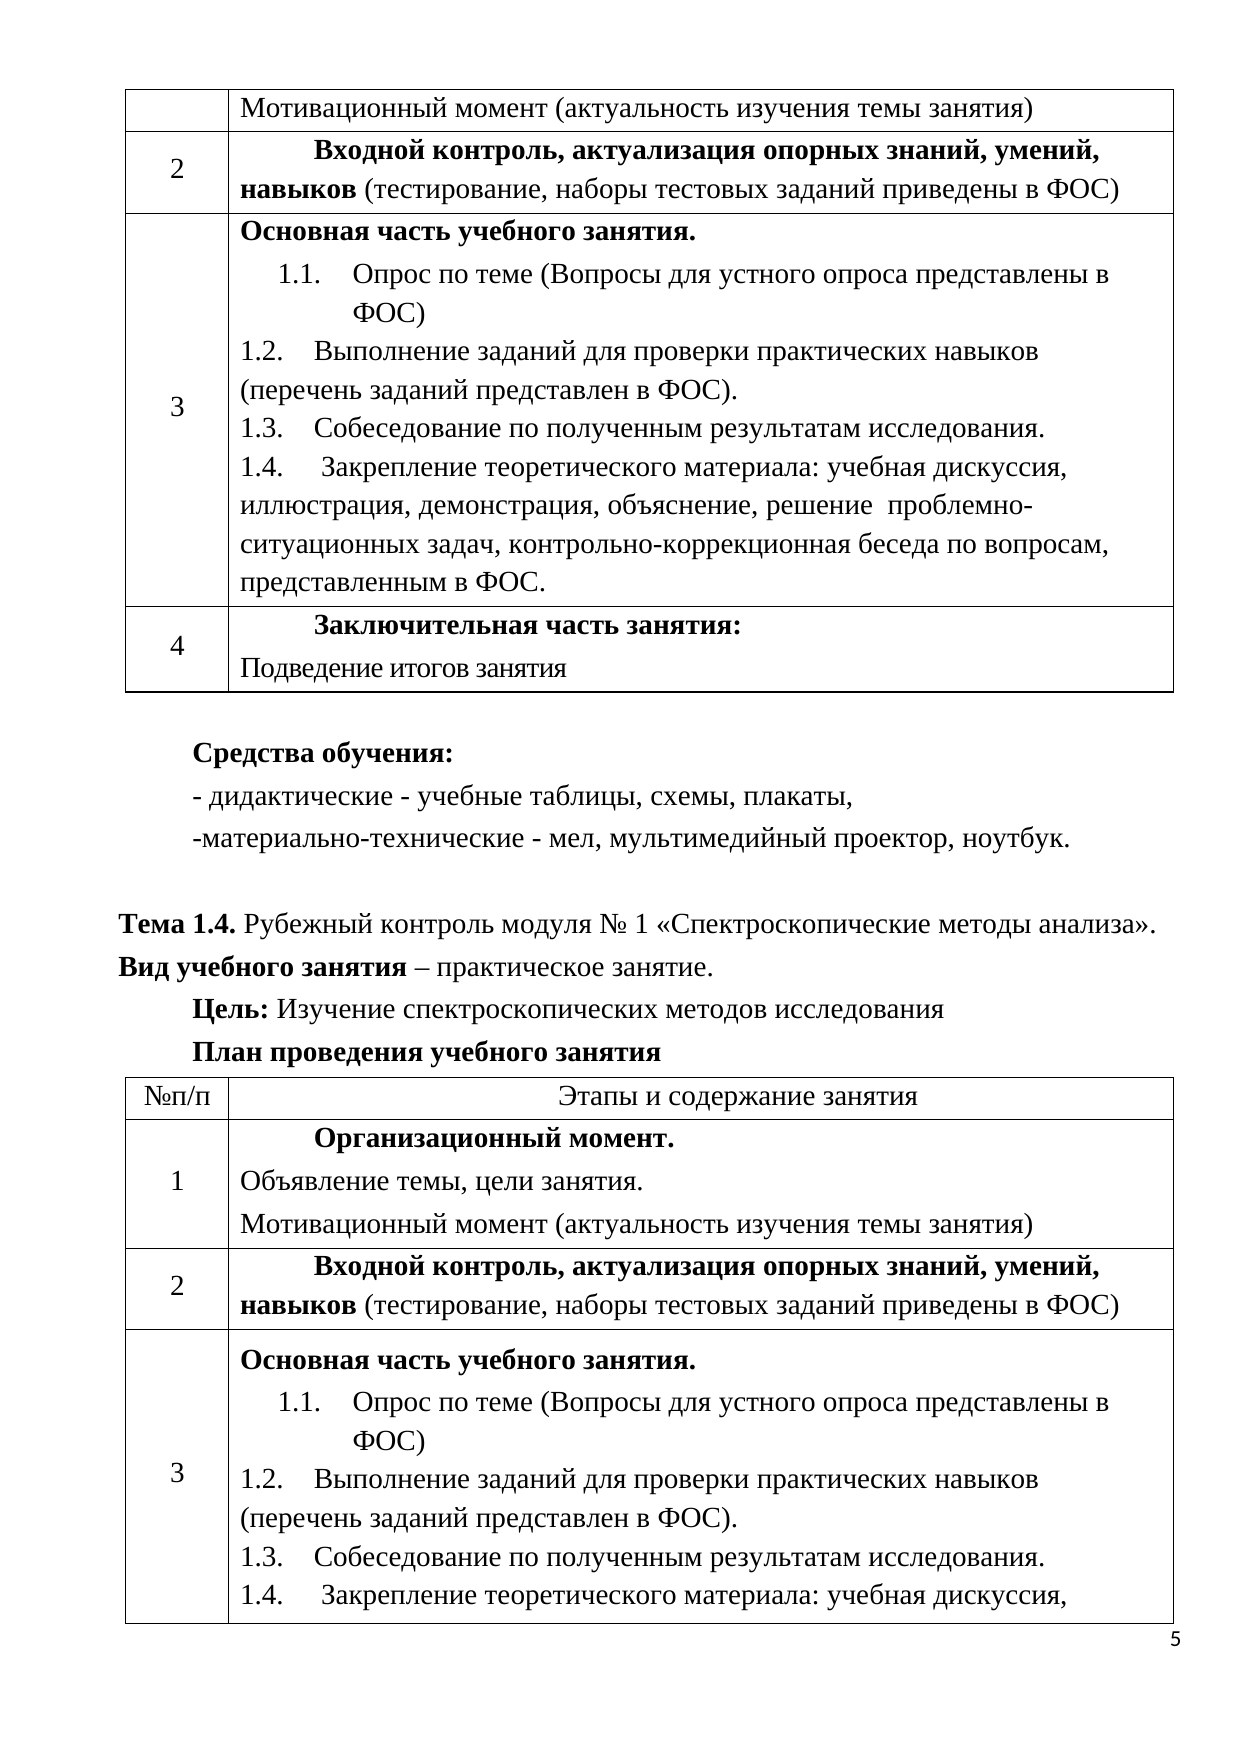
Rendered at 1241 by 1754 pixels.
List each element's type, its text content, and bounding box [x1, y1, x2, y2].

text - дидактические - учебные таблицы, схемы, плакаты, [118, 778, 1181, 811]
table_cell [229, 1330, 1173, 1623]
table_cell 4 [126, 607, 228, 691]
table_cell Организационный момент. Объявление темы, цели занятия. Мотивационный момент (актуальность изучения темы занятия) [229, 1120, 1173, 1247]
table_header №п/п [126, 1078, 228, 1119]
text Вид учебного занятия – практическое занятие. [118, 949, 1181, 982]
text План проведения учебного занятия [118, 1034, 1181, 1068]
text Средства обучения: [118, 735, 1181, 769]
text Тема 1.4. Рубежный контроль модуля № 1 «Спектроскопические методы анализа». [243, 906, 1181, 939]
table_cell 3 [126, 1330, 228, 1623]
table_cell 3 [126, 214, 228, 606]
table_cell Входной контроль, актуализация опорных знаний, умений, навыков (тестирование, наборы тестовых заданий приведены в ФОС) [229, 132, 1173, 212]
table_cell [229, 90, 1173, 131]
table_header Этапы и содержание занятия [229, 1078, 1173, 1119]
table_cell 2 [126, 1249, 228, 1328]
text -материально-технические - мел, мультимедийный проектор, ноутбук. [118, 821, 1181, 854]
table_cell 2 [126, 132, 228, 212]
text Цель: Изучение спектроскопических методов исследования [118, 991, 1181, 1025]
table_cell 1 [126, 1120, 228, 1247]
table_cell Входной контроль, актуализация опорных знаний, умений, навыков (тестирование, наборы тестовых заданий приведены в ФОС) [229, 1249, 1173, 1328]
table_cell 1 [126, 90, 228, 131]
table_cell Заключительная часть занятия: Подведение итогов занятия [229, 607, 1173, 691]
